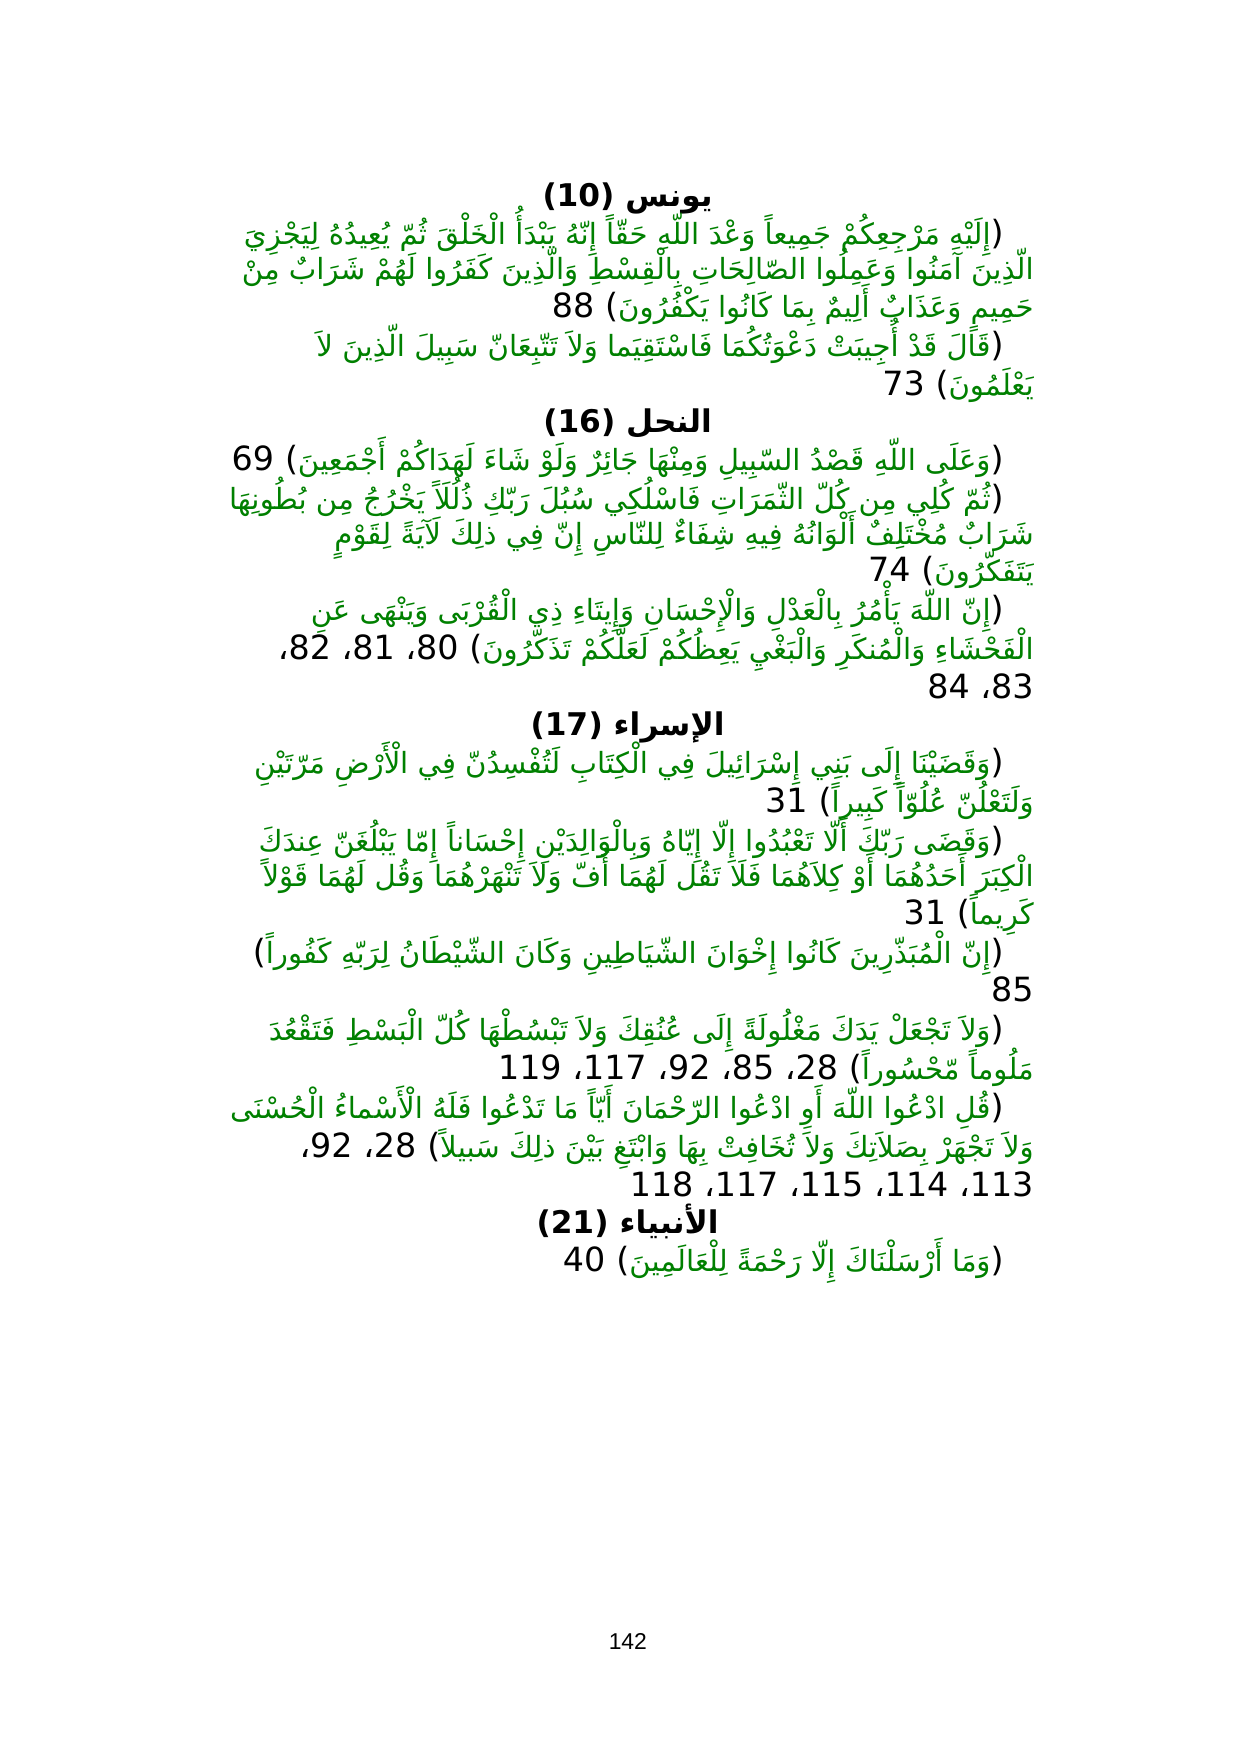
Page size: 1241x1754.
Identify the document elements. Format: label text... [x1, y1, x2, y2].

text (وَقَضَيْنَا إِلَى‏ بَنِي إِسْرَائِيلَ فِي الْكِتَابِ لَتُفْسِدُنّ فِي الْأَرْضِ مَرّتَيْنِ وَلَتَعْلُنّ عُلُوّاً كَبِيراً) 31 [222, 743, 1033, 820]
text (وَقَضَى‏ رَبّكَ أَلّا تَعْبُدُوا إِلّا إِيّاهُ وَبِالْوَالِدَيْنِ إِحْسَاناً إِمّا يَبْلُغَنّ عِندَكَ الْكِبَرَ أَحَدُهُمَا أَوْ كِلاَهُمَا فَلَا تَقُل لَهُمَا أُفّ وَلاَ تَنْهَرْهُمَا وَقُل لَهُمَا قَوْلاً كَرِيماً) 31 [222, 820, 1033, 932]
text الإسراء (17) [222, 706, 1033, 743]
text (قُلِ ادْعُوا اللّهَ أَوِ ادْعُوا الرّحْمَانَ أَيّاً مَا تَدْعُوا فَلَهُ الْأَسْماءُ الْحُسْنَى‏ وَلاَ تَجْهَرْ بِصَلاَتِكَ وَلاَ تُخَافِتْ بِهَا وَابْتَغِ بَيْنَ ذلِكَ سَبيلاً) 28، 92، 113، 114، 115، 117، 118 [222, 1087, 1033, 1204]
text (وَلاَ تَجْعَلْ يَدَكَ مَغْلُولَةً إِلَى‏ عُنُقِكَ وَلاَ تَبْسُطْهَا كُلّ الْبَسْطِ فَتَقْعُدَ مَلُوماً مّحْسُوراً) 28، 85، 92، 117، 119 [222, 1010, 1033, 1087]
text يونس (10) [222, 177, 1033, 213]
text (إِنّ الْمُبَذّرِينَ كَانُوا إِخْوَانَ الشّيَاطِينِ وَكَانَ الشّيْطَانُ لِرَبّهِ كَفُوراً) 85 [222, 932, 1033, 1010]
text (قَالَ قَدْ أُجِيبَتْ دَعْوَتُكُمَا فَاسْتَقِيَما وَلاَ تَتّبِعَانّ سَبِيلَ الّذِينَ لاَ يَعْلَمُونَ) 73 [222, 325, 1033, 403]
text الأنبياء (21) [222, 1204, 1033, 1240]
text (وَعَلَى اللّهِ قَصْدُ السّبِيلِ وَمِنْهَا جَائِرٌ وَلَوْ شَاءَ لَهَدَاكُمْ أَجْمَعِينَ) 69 [222, 439, 1033, 478]
text (وَمَا أَرْسَلْنَاكَ إِلّا رَحْمَةً لِلْعَالَمِينَ) 40 [222, 1240, 1033, 1279]
text (إِنّ اللّهَ يَأْمُرُ بِالْعَدْلِ وَالْإِحْسَانِ وَإِيتَاءِ ذِي الْقُرْبَى‏ وَيَنْهَى‏ عَنِ الْفَحْشَاءِ وَالْمُنكَرِ وَالْبَغْيِ يَعِظُكُمْ لَعَلّكُمْ تَذَكّرُونَ) 80، 81، 82، 83، 84 [222, 590, 1033, 706]
text (إِلَيْهِ مَرْجِعِكُمْ جَمِيعاً وَعْدَ اللّهِ حَقّاً إِنّهُ يَبْدَأُ الْخَلْقَ ثُمّ يُعِيدُهُ لِيَجْزِيَ الّذِينَ آمَنُوا وَعَمِلُوا الصّالِحَاتِ بِالْقِسْطِ وَالّذِينَ كَفَرُوا لَهُمْ شَرَابٌ مِنْ حَمِيمٍ وَعَذَابٌ أَلِيمٌ بِمَا كَانُوا يَكْفُرُونَ) 88 [222, 213, 1033, 325]
text (ثُمّ كُلِي مِن كُلّ الثّمَرَاتِ فَاسْلُكِي سُبُلَ رَبّكِ ذُلُلَاً يَخْرُجُ مِن بُطُونِهَا شَرَابٌ مُخْتَلِفٌ أَلْوَانُهُ فِيهِ شِفَاءٌ لِلنّاسِ إِنّ فِي ذلِكَ لَآيَةً لِقَوْمٍ يَتَفَكّرُونَ) 74 [222, 478, 1033, 590]
text النحل (16) [222, 403, 1033, 439]
